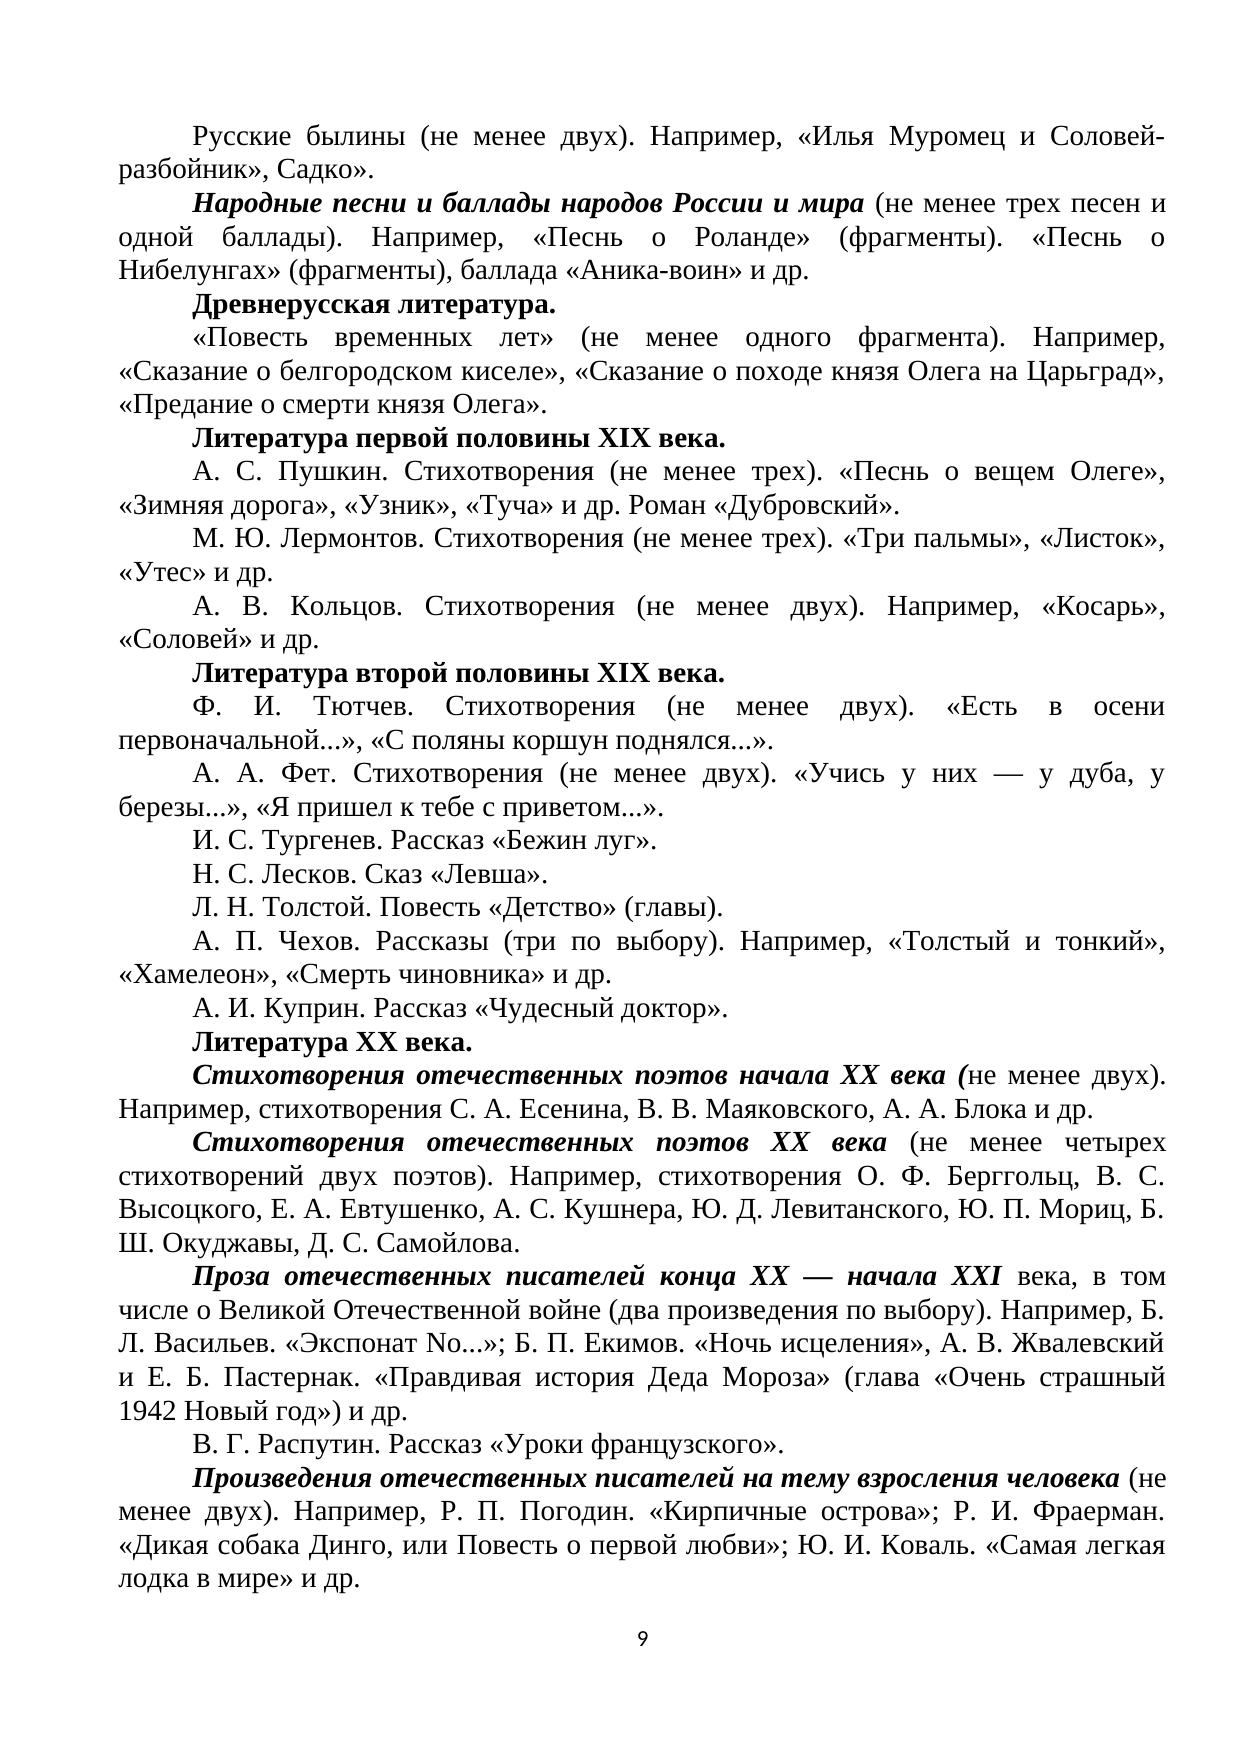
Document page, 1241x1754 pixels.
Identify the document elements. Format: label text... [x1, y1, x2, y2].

text А. П. Чехов. Рассказы (три по выбору). Например, «Толстый и тонкий», «Хамелеон», «Смерть чиновника» и др. [118, 923, 1167, 990]
text Л. Н. Толстой. Повесть «Детство» (главы). [118, 889, 1167, 923]
text Литература XX века. [118, 1024, 1167, 1057]
text Русские былины (не менее двух). Например, «Илья Муромец и Соловей-разбойник», Садко». [118, 118, 1167, 185]
text А. В. Кольцов. Стихотворения (не менее двух). Например, «Косарь», «Соловей» и др. [118, 588, 1167, 655]
text И. С. Тургенев. Рассказ «Бежин луг». [118, 822, 1167, 856]
text Древнерусская литература. [118, 286, 1167, 319]
text Народные песни и баллады народов России и мира (не менее трех песен и одной баллады). Например, «Песнь о Роланде» (фрагменты). «Песнь о Нибелунгах» (фрагменты), баллада «Аника-воин» и др. [118, 185, 1167, 286]
text А. С. Пушкин. Стихотворения (не менее трех). «Песнь о вещем Олеге», «Зимняя дорога», «Узник», «Туча» и др. Роман «Дубровский». [118, 453, 1167, 521]
text Произведения отечественных писателей на тему взросления человека (не менее двух). Например, Р. П. Погодин. «Кирпичные острова»; Р. И. Фраерман. «Дикая собака Динго, или Повесть о первой любви»; Ю. И. Коваль. «Самая легкая лодка в мире» и др. [118, 1460, 1167, 1594]
text А. И. Куприн. Рассказ «Чудесный доктор». [118, 990, 1167, 1024]
text Н. С. Лесков. Сказ «Левша». [118, 856, 1167, 889]
text Литература первой половины XIX века. [118, 420, 1167, 453]
text А. А. Фет. Стихотворения (не менее двух). «Учись у них — у дуба, у березы...», «Я пришел к тебе с приветом...». [118, 755, 1167, 822]
text Стихотворения отечественных поэтов начала ХХ века (не менее двух). Например, стихотворения С. А. Есенина, В. В. Маяковского, А. А. Блока и др. [118, 1057, 1167, 1124]
text Стихотворения отечественных поэтов XX века (не менее четырех стихотворений двух поэтов). Например, стихотворения О. Ф. Берггольц, В. С. Высоцкого, Е. А. Евтушенко, А. С. Кушнера, Ю. Д. Левитанского, Ю. П. Мориц, Б. Ш. Окуджавы, Д. С. Самойлова. [118, 1124, 1167, 1258]
text В. Г. Распутин. Рассказ «Уроки французского». [118, 1426, 1167, 1460]
text Литература второй половины XIX века. [118, 655, 1167, 688]
text Проза отечественных писателей конца XX — начала XXI века, в том числе о Великой Отечественной войне (два произведения по выбору). Например, Б. Л. Васильев. «Экспонат No...»; Б. П. Екимов. «Ночь исцеления», А. В. Жвалевский и Е. Б. Пастернак. «Правдивая история Деда Мороза» (глава «Очень страшный 1942 Новый год») и др. [118, 1258, 1167, 1426]
text «Повесть временных лет» (не менее одного фрагмента). Например, «Сказание о белгородском киселе», «Сказание о походе князя Олега на Царьград», «Предание о смерти князя Олега». [118, 319, 1167, 420]
text Ф. И. Тютчев. Стихотворения (не менее двух). «Есть в осени первоначальной...», «С поляны коршун поднялся...». [118, 688, 1167, 755]
text М. Ю. Лермонтов. Стихотворения (не менее трех). «Три пальмы», «Листок», «Утес» и др. [118, 521, 1167, 588]
